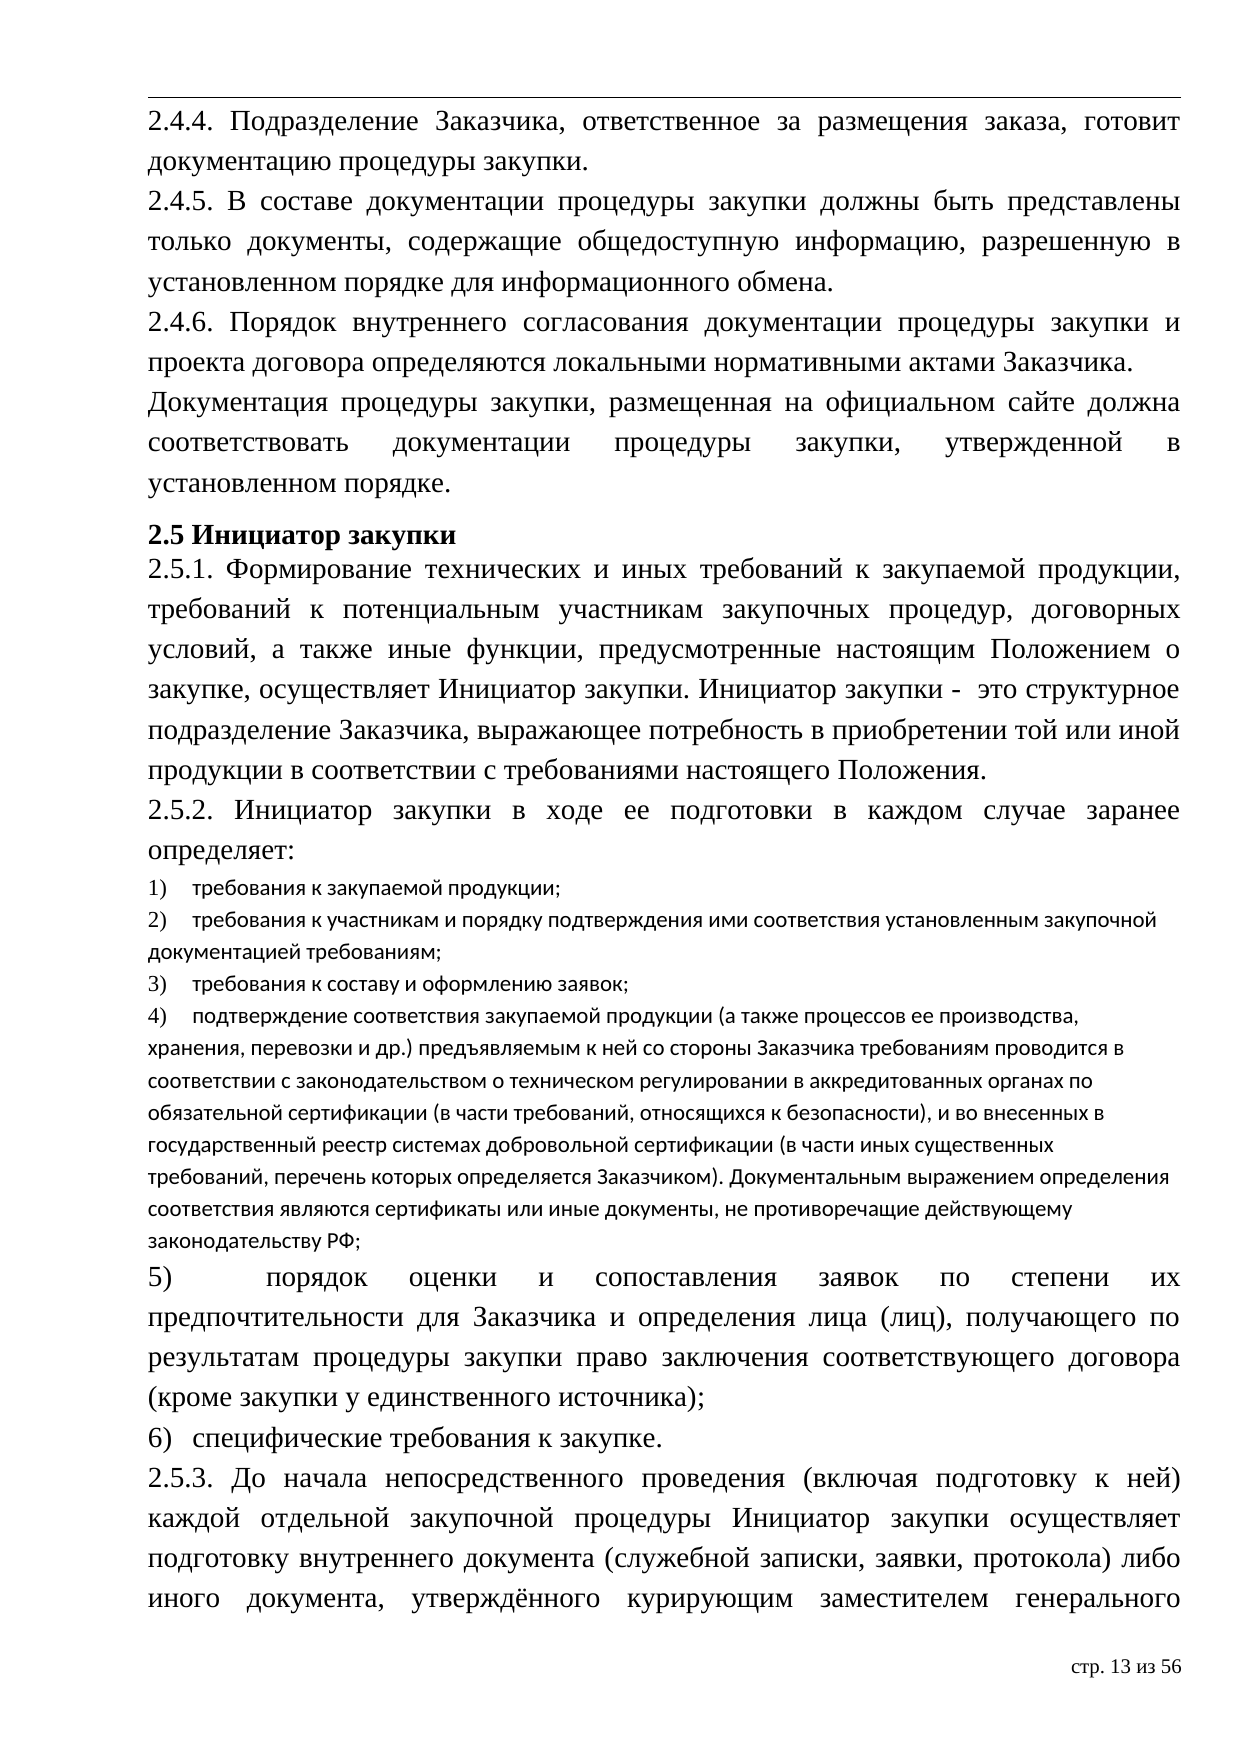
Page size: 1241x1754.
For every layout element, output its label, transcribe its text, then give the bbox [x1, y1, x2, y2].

list требования к участникам и порядку подтверждения ими соответствия установленным закупочной документацией требованиям; [148, 905, 1181, 965]
list специфические требования к закупке. [148, 1420, 1181, 1453]
list порядок оценки и сопоставления заявок по степени их предпочтительности для Заказчика и определения лица (лиц), получающего по результатам процедуры закупки право заключения соответствующего договора (кроме закупки у единственного источника); [148, 1259, 1181, 1413]
text 2.5.1. Формирование технических и иных требований к закупаемой продукции, требований к потенциальным участникам закупочных процедур, договорных условий, а также иные функции, предусмотренные настоящим Положением о закупке, осуществляет Инициатор закупки. Инициатор закупки - это структурное подразделение Заказчика, выражающее потребность в приобретении той или иной продукции в соответствии с требованиями настоящего Положения. [148, 551, 1181, 786]
text 2.4.5. В составе документации процедуры закупки должны быть представлены только документы, содержащие общедоступную информацию, разрешенную в установленном порядке для информационного обмена. [148, 183, 1181, 297]
list требования к составу и оформлению заявок; [148, 969, 1181, 997]
text 2.4.6. Порядок внутреннего согласования документации процедуры закупки и проекта договора определяются локальными нормативными актами Заказчика. [148, 304, 1181, 378]
list подтверждение соответствия закупаемой продукции (а также процессов ее производства, хранения, перевозки и др.) предъявляемым к ней со стороны Заказчика требованиям проводится в соответствии с законодательством о техническом регулировании в аккредитованных органах по обязательной сертификации (в части требований, относящихся к безопасности), и во внесенных в государственный реестр системах добровольной сертификации (в части иных существенных требований, перечень которых определяется Заказчиком). Документальным выражением определения соответствия являются сертификаты или иные документы, не противоречащие действующему законодательству РФ; [148, 1001, 1181, 1255]
text Документация процедуры закупки, размещенная на официальном сайте должна соответствовать документации процедуры закупки, утвержденной в установленном порядке. [148, 384, 1181, 498]
list требования к закупаемой продукции; [148, 873, 1181, 901]
text 2.5 Инициатор закупки [148, 517, 1181, 551]
text 2.4.4. Подразделение Заказчика, ответственное за размещения заказа, готовит документацию процедуры закупки. [148, 103, 1181, 177]
text 2.5.2. Инициатор закупки в ходе ее подготовки в каждом случае заранее определяет: [148, 792, 1181, 866]
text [148, 1460, 1181, 1614]
